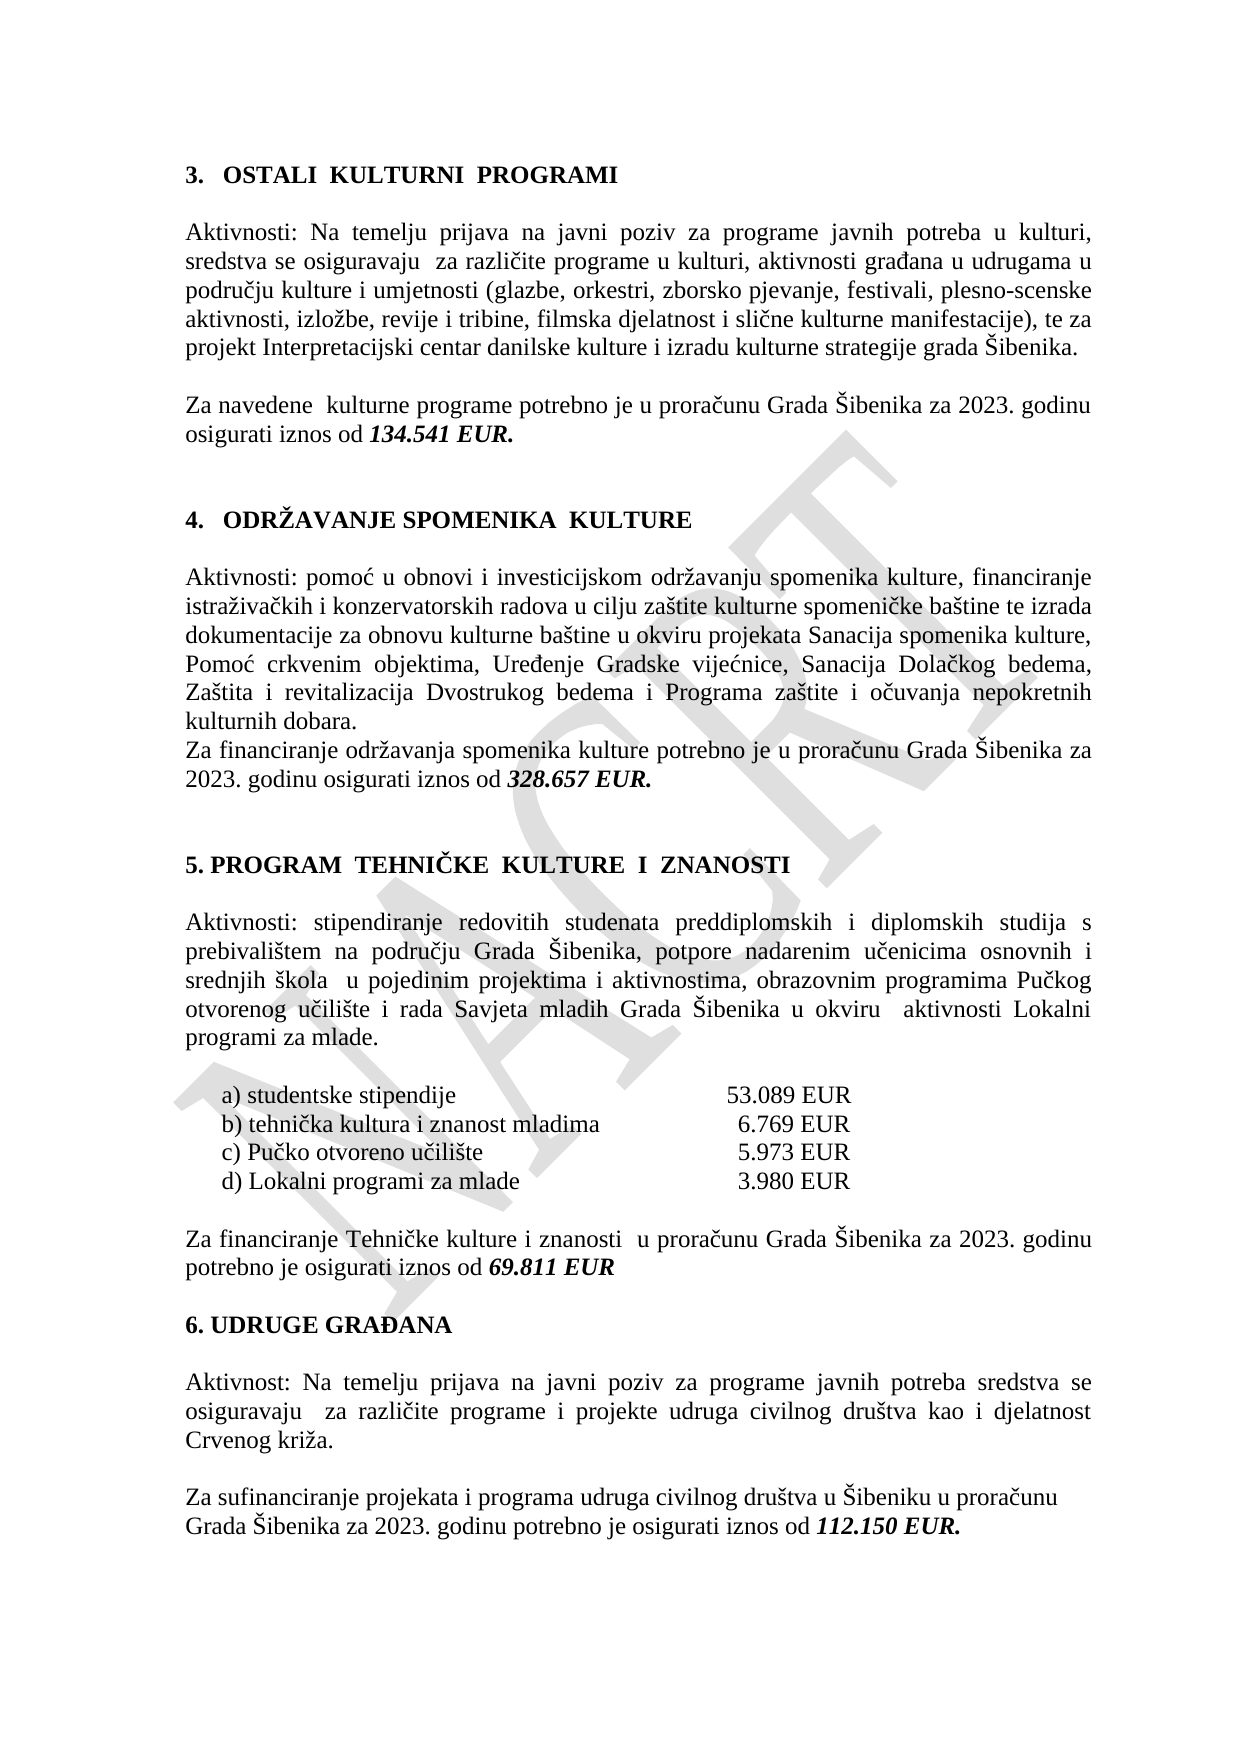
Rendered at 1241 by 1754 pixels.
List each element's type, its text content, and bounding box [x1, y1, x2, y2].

text Aktivnosti: Na temelju prijava na javni poziv za programe javnih potreba u kulturi, sredstva se osiguravaju za različite programe u kulturi, aktivnosti građana u udrugama u području kulture i umjetnosti (glazbe, orkestri, zborsko pjevanje, festivali, plesno-scenske aktivnosti, izložbe, revije i tribine, filmska djelatnost i slične kulturne manifestacije), te za projekt Interpretacijski centar danilske kulture i izradu kulturne strategije grada Šibenika. [185, 217, 1093, 361]
text Grada Šibenika za 2023. godinu potrebno je osigurati iznos od 112.150 EUR. [148, 1511, 1093, 1540]
text a) studentske stipendije 53.089 EUR [185, 1080, 1093, 1109]
text Aktivnost: Na temelju prijava na javni poziv za programe javnih potreba sredstva se osiguravaju za različite programe i projekte udruga civilnog društva kao i djelatnost Crvenog križa. [185, 1367, 1093, 1454]
text 6. UDRUGE GRAĐANA [185, 1310, 1093, 1339]
list ODRŽAVANJE SPOMENIKA KULTURE [185, 505, 1093, 534]
text d) Lokalni programi za mlade 3.980 EUR [185, 1166, 1093, 1195]
text 5. PROGRAM TEHNIČKE KULTURE I ZNANOSTI [185, 850, 1093, 879]
text Za financiranje održavanja spomenika kulture potrebno je u proračunu Grada Šibenika za 2023. godinu osigurati iznos od 328.657 EUR. [185, 735, 1093, 792]
list OSTALI KULTURNI PROGRAMI [185, 160, 1093, 189]
text Aktivnosti: stipendiranje redovitih studenata preddiplomskih i diplomskih studija s prebivalištem na području Grada Šibenika, potpore nadarenim učenicima osnovnih i srednjih škola u pojedinim projektima i aktivnostima, obrazovnim programima Pučkog otvorenog učilište i rada Savjeta mladih Grada Šibenika u okviru aktivnosti Lokalni programi za mlade. [185, 907, 1093, 1051]
text Za sufinanciranje projekata i programa udruga civilnog društva u Šibeniku u proračunu [185, 1482, 1093, 1511]
text Aktivnosti: pomoć u obnovi i investicijskom održavanju spomenika kulture, financiranje istraživačkih i konzervatorskih radova u cilju zaštite kulturne spomeničke baštine te izrada dokumentacije za obnovu kulturne baštine u okviru projekata Sanacija spomenika kulture, Pomoć crkvenim objektima, Uređenje Gradske vijećnice, Sanacija Dolačkog bedema, Zaštita i revitalizacija Dvostrukog bedema i Programa zaštite i očuvanja nepokretnih kulturnih dobara. [185, 562, 1093, 735]
text b) tehnička kultura i znanost mladima 6.769 EUR [185, 1109, 1093, 1137]
text Za financiranje Tehničke kulture i znanosti u proračunu Grada Šibenika za 2023. godinu potrebno je osigurati iznos od 69.811 EUR [185, 1224, 1093, 1281]
text Za navedene kulturne programe potrebno je u proračunu Grada Šibenika za 2023. godinu osigurati iznos od 134.541 EUR. [185, 390, 1093, 447]
text c) Pučko otvoreno učilište 5.973 EUR [185, 1137, 1093, 1166]
